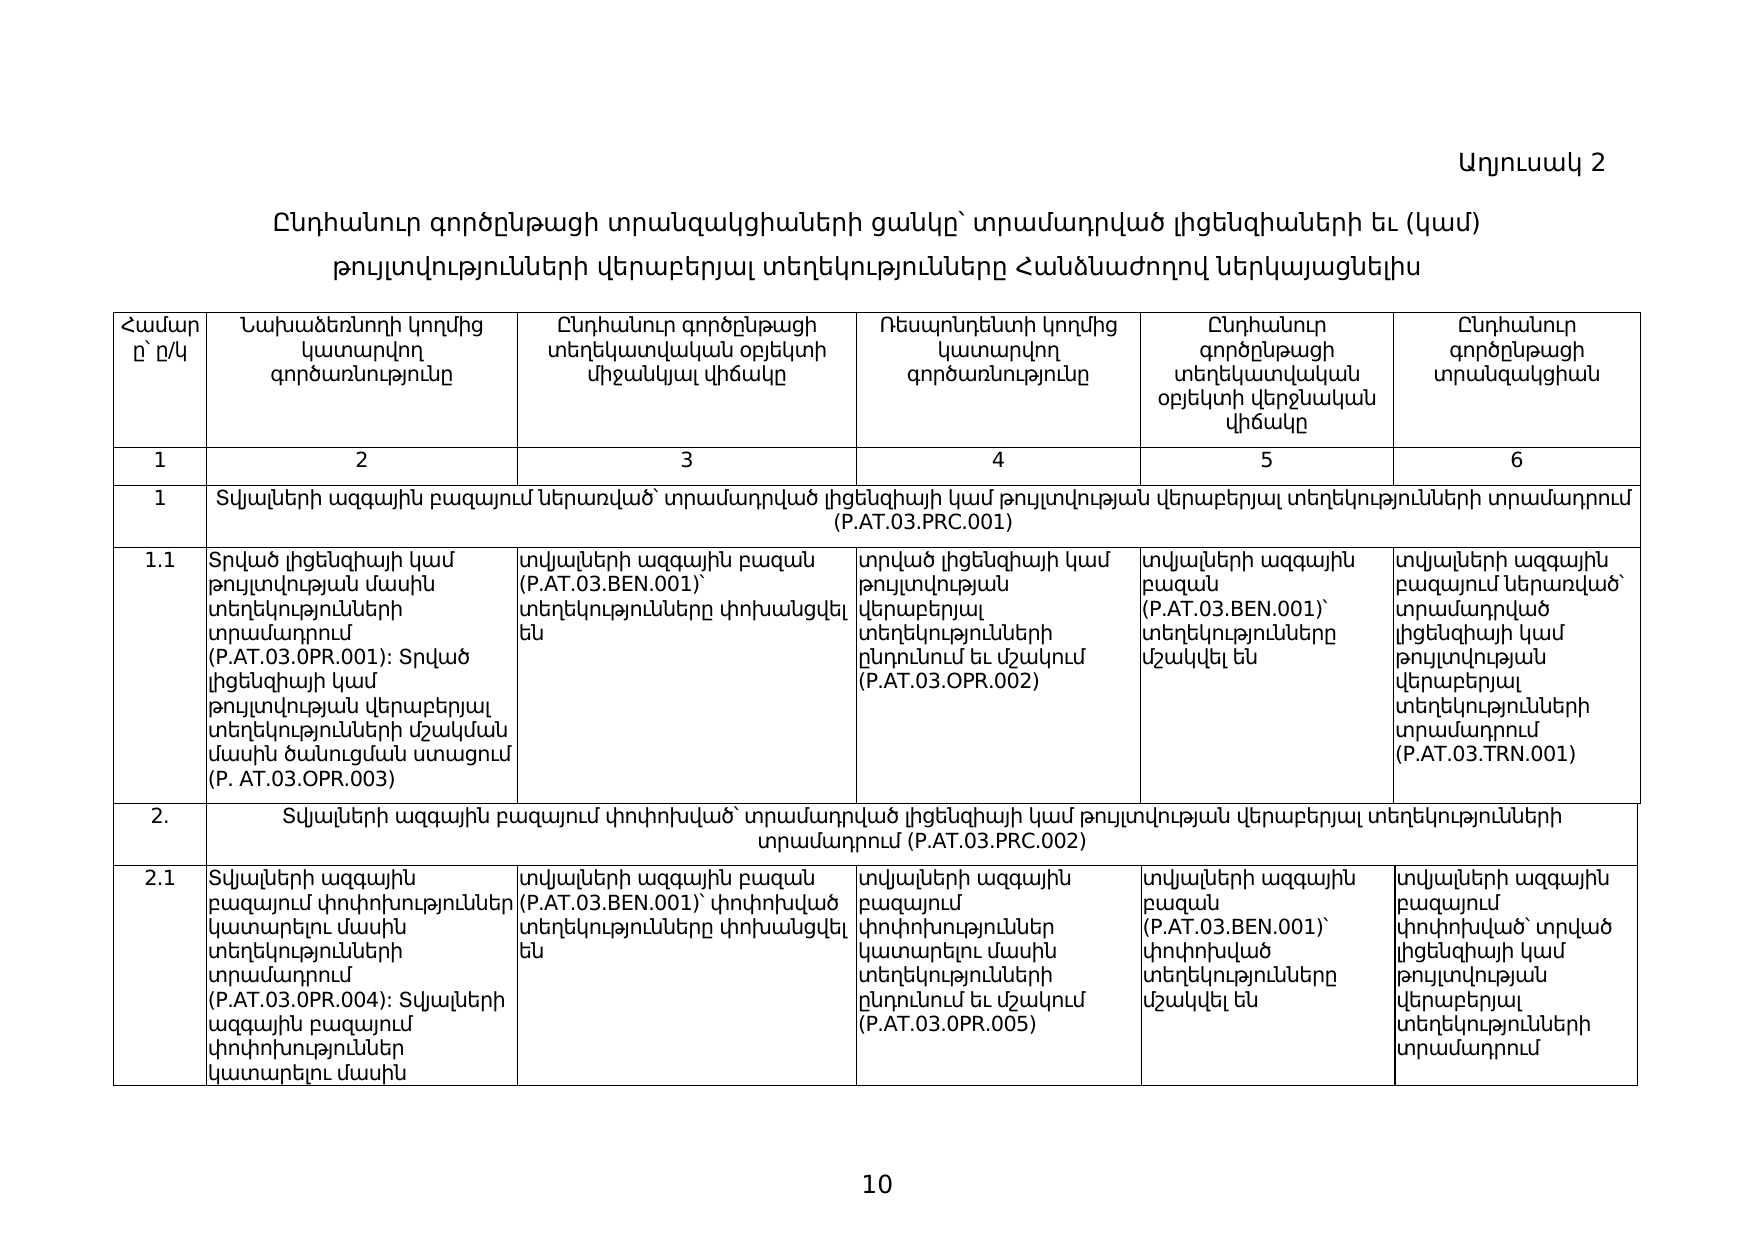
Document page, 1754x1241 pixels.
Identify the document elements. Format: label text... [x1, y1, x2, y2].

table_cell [207, 866, 517, 1085]
table_cell տրված լիցենզիայի կամ թույլտվության վերաբերյալ տեղեկությունների ընդունում եւ մշակում (Р.АТ.03.OPR.002) [857, 548, 1140, 803]
table_cell 2. [114, 804, 206, 865]
table_header Նախաձեռնողի կողմից կատարվող գործառնությունը [207, 313, 517, 447]
table_cell 5 [1141, 448, 1393, 485]
table_header Ռեսպոնդենտի կողմից կատարվող գործառնությունը [857, 313, 1140, 447]
table_cell 2.1 [114, 866, 206, 1085]
text Աղյուսակ 2 [148, 148, 1606, 177]
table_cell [857, 866, 1141, 1085]
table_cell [518, 866, 856, 1085]
table_header Ընդհանուր գործընթացի տեղեկատվական օբյեկտի միջանկյալ վիճակը [518, 313, 856, 447]
table_cell Տրված լիցենզիայի կամ թույլտվության մասին տեղեկությունների տրամադրում (P.AT.03.0PR.001): Տրված լիցենզիայի կամ թույլտվության վերաբերյալ տեղեկությունների մշակման մասին ծանուցման ստացում (Р. АТ.03.OPR.003) [207, 548, 517, 803]
table_cell տվյալների ազգային բազան (P.AT.03..001)՝ տեղեկությունները մշակվել են [1141, 548, 1393, 803]
table_cell 4 [857, 448, 1140, 485]
table_cell 1.1 [114, 548, 206, 803]
table_header Համարը՝ ը/կ [114, 313, 206, 447]
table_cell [1142, 866, 1394, 1085]
table_header Ընդհանուր գործընթացի տրանզակցիան [1394, 313, 1640, 447]
text Ընդհանուր գործընթացի տրանզակցիաների ցանկը՝ տրամադրված լիցենզիաների եւ (կամ) թույլտվությունների վերաբերյալ տեղեկությունները Հանձնաժողով ներկայացնելիս [148, 208, 1606, 281]
table_header Ընդհանուր գործընթացի տեղեկատվական օբյեկտի վերջնական վիճակը [1141, 313, 1393, 447]
table_cell տվյալների ազգային բազան (P.AT.03..001)՝ տեղեկությունները փոխանցվել են [518, 548, 856, 803]
table_cell 6 [1394, 448, 1640, 485]
table_cell 2 [207, 448, 517, 485]
table_cell 1 [114, 486, 206, 547]
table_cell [1396, 866, 1637, 1085]
table_cell տվյալների ազգային բազայում ներառված՝ տրամադրված լիցենզիայի կամ թույլտվության վերաբերյալ տեղեկությունների տրամադրում (Р.АТ.03..001) [1394, 548, 1640, 803]
table_cell Տվյալների ազգային բազայում ներառված՝ տրամադրված լիցենզիայի կամ թույլտվության վերաբերյալ տեղեկությունների տրամադրում (P.AT.03..001) [207, 486, 1640, 547]
table_cell 3 [518, 448, 856, 485]
table_cell Տվյալների ազգային բազայում փոփոխված՝ տրամադրված լիցենզիայի կամ թույլտվության վերաբերյալ տեղեկությունների տրամադրում (P.AT.03..002) [207, 804, 1637, 865]
table_cell 1 [114, 448, 206, 485]
